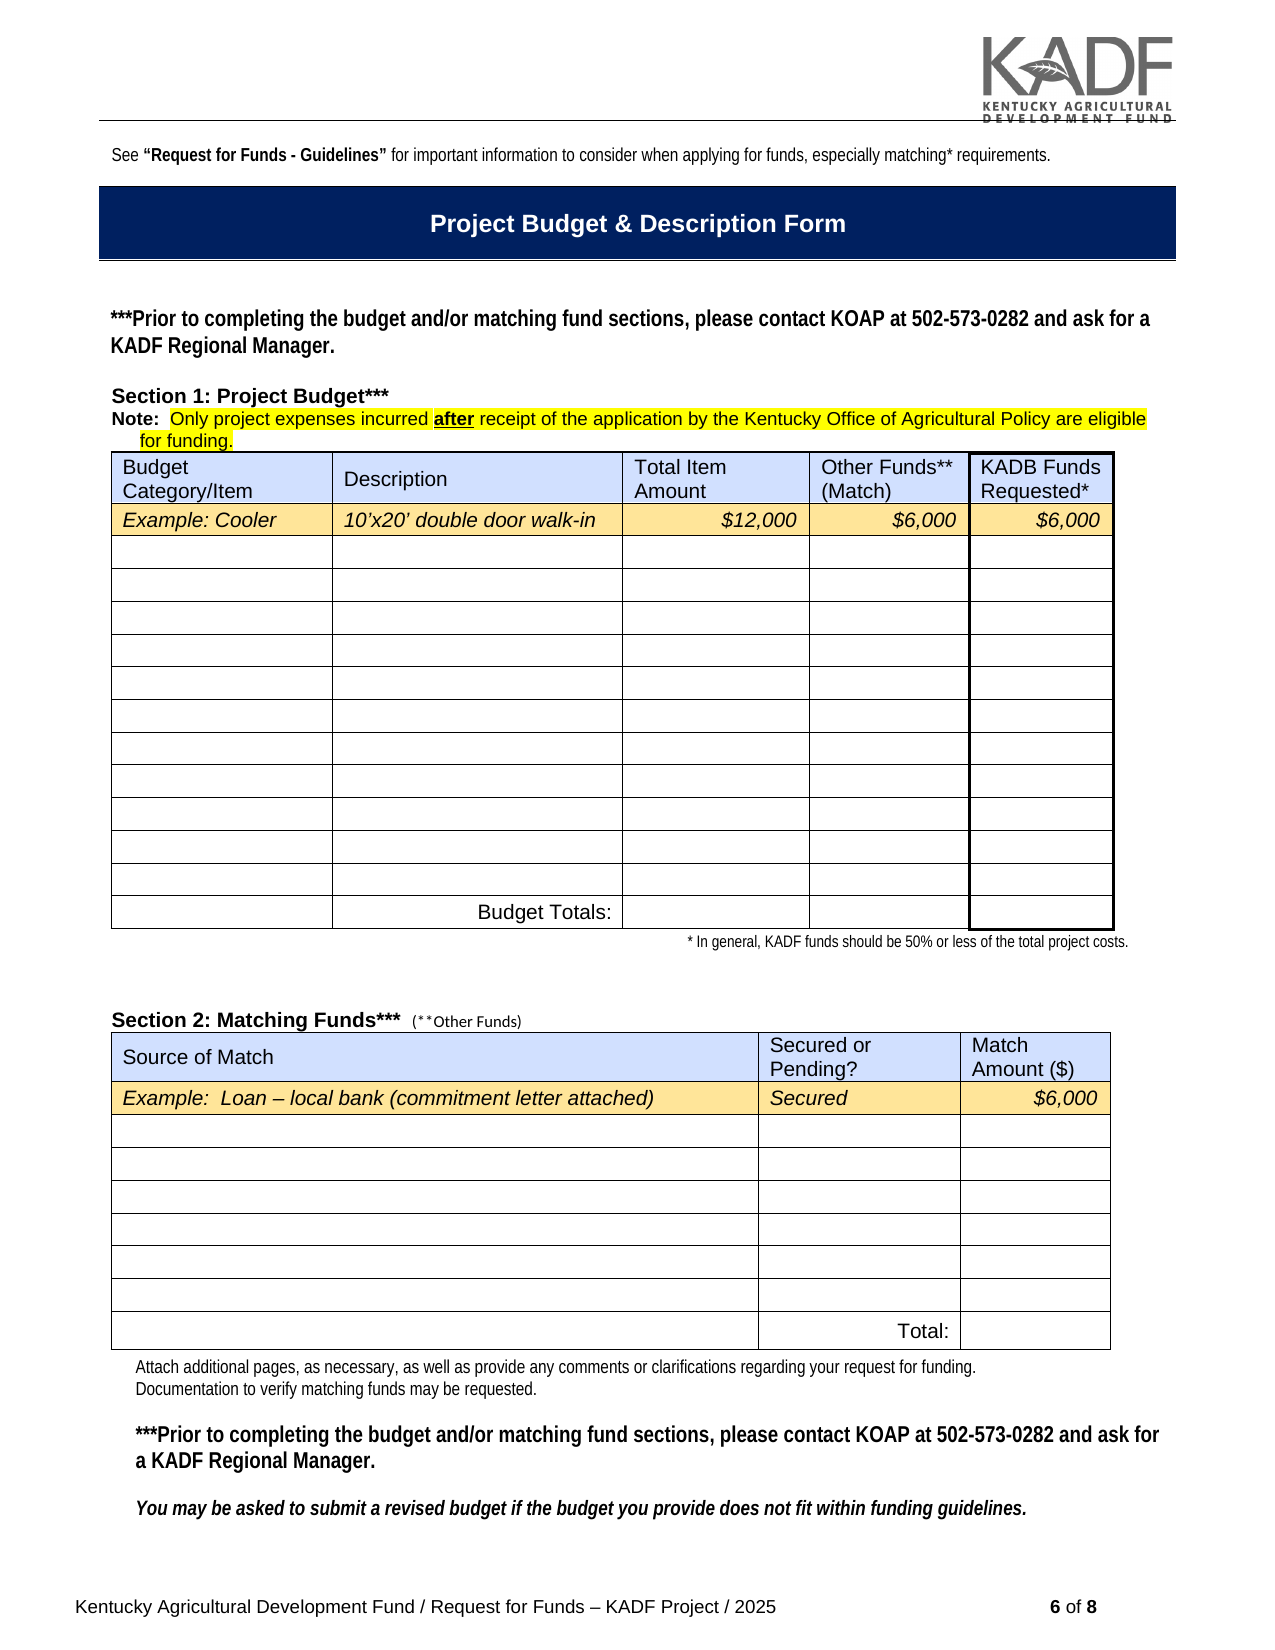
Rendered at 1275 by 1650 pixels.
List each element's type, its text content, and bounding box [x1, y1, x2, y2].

table_cell See “Request for Funds - Guidelines” for important information to consider when applying for funds, especially matching* requirements. [99, 121, 1176, 186]
table_cell ***Prior to completing the budget and/or matching fund sections, please contact KOAP at 502-573-0282 and ask for a KADF Regional Manager. Section 1: Project Budget*** Note: Only project expenses incurred after receipt of the application by the Kentucky Office of Agricultural Policy are eligible for funding. * In general, KADF funds should be 50% or less of the total project costs. Section 2: Matching Funds*** (**Other Funds) Attach additional pages, as necessary, as well as provide any comments or clarifications regarding your request for funding. Documentation to verify matching funds may be requested. ***Prior to completing the budget and/or matching fund sections, please contact KOAP at 502-573-0282 and ask for a KADF Regional Manager. You may be asked to submit a revised budget if the budget you provide does not fit within funding guidelines. [99, 261, 1176, 1564]
table_cell Project Budget & Description Form [99, 187, 1176, 259]
